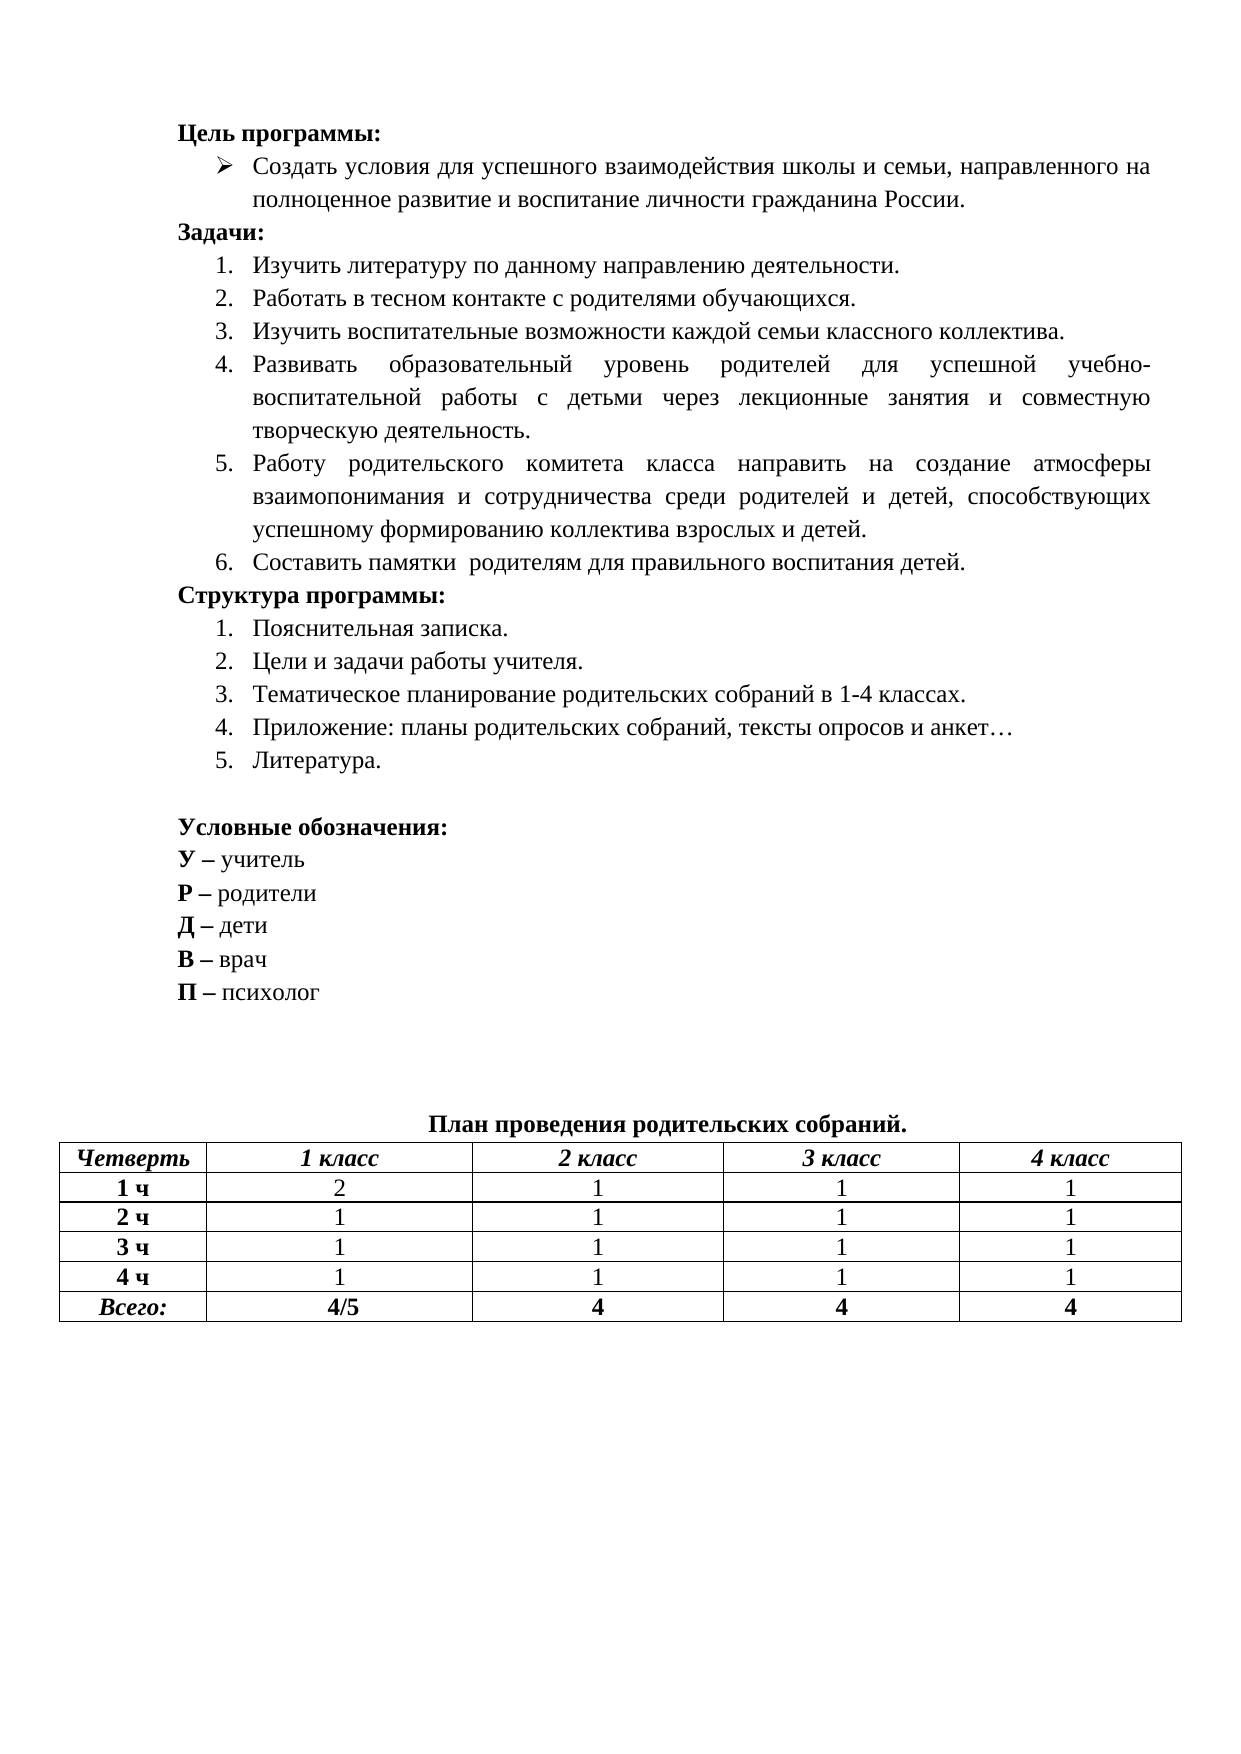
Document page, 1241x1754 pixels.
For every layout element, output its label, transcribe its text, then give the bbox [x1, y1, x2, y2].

list Создать условия для успешного взаимодействия школы и семьи, направленного на полноценное развитие и воспитание личности гражданина России. [215, 151, 1152, 213]
list Изучить воспитательные возможности каждой семьи классного коллектива. [215, 316, 1152, 345]
table_cell 1 [724, 1232, 959, 1261]
table_cell 1 [207, 1262, 472, 1291]
table_cell 1 [960, 1232, 1181, 1261]
list Работать в тесном контакте с родителями обучающихся. [215, 283, 1152, 312]
list Развивать образовательный уровень родителей для успешной учебно-воспитательной работы с детьми через лекционные занятия и совместную творческую деятельность. [215, 349, 1152, 444]
list Тематическое планирование родительских собраний в 1-4 классах. [215, 679, 1152, 708]
table_cell 4 ч [60, 1262, 206, 1291]
text П – психолог [177, 977, 1152, 1005]
list Пояснительная записка. [215, 613, 1152, 642]
table_cell 1 [473, 1232, 723, 1261]
table_cell Всего: [60, 1292, 206, 1321]
table_cell 1 [960, 1262, 1181, 1291]
text Задачи: [177, 217, 1152, 246]
table_cell 1 [473, 1262, 723, 1291]
table_header Четверть [60, 1143, 206, 1172]
table_cell 1 [207, 1232, 472, 1261]
text Цель программы: [177, 118, 1152, 147]
text Р – родители [177, 878, 1152, 906]
table_cell 1 [473, 1173, 723, 1201]
table_header 4 класс [960, 1143, 1181, 1172]
text В – врач [177, 944, 1152, 972]
table_cell 1 [724, 1262, 959, 1291]
list Составить памятки родителям для правильного воспитания детей. [215, 547, 1152, 576]
text План проведения родительских собраний. [177, 1109, 1152, 1137]
table_header 2 класс [473, 1143, 723, 1172]
text Условные обозначения: [177, 812, 1152, 840]
list Литература. [215, 746, 1152, 774]
table_cell 3 ч [60, 1232, 206, 1261]
text Структура программы: [177, 580, 1152, 609]
text Д – дети [177, 911, 1152, 939]
table_cell 1 [207, 1203, 472, 1231]
table_cell 1 ч [60, 1173, 206, 1201]
table_cell 1 [724, 1203, 959, 1231]
table_cell 4/5 [207, 1292, 472, 1321]
list Работу родительского комитета класса направить на создание атмосферы взаимопонимания и сотрудничества среди родителей и детей, способствующих успешному формированию коллектива взрослых и детей. [215, 448, 1152, 543]
table_cell 1 [724, 1173, 959, 1201]
list Изучить литературу по данному направлению деятельности. [215, 250, 1152, 279]
table_cell 1 [960, 1203, 1181, 1231]
table_cell 1 [960, 1173, 1181, 1201]
table_cell 4 [473, 1292, 723, 1321]
table_cell 2 ч [60, 1203, 206, 1231]
table_cell 2 [207, 1173, 472, 1201]
table_header 3 класс [724, 1143, 959, 1172]
table_cell 4 [960, 1292, 1181, 1321]
text У – учитель [177, 844, 1152, 873]
list Приложение: планы родительских собраний, тексты опросов и анкет… [215, 712, 1152, 741]
table_cell 4 [724, 1292, 959, 1321]
list Цели и задачи работы учителя. [215, 646, 1152, 675]
table_cell 1 [473, 1203, 723, 1231]
table_header 1 класс [207, 1143, 472, 1172]
